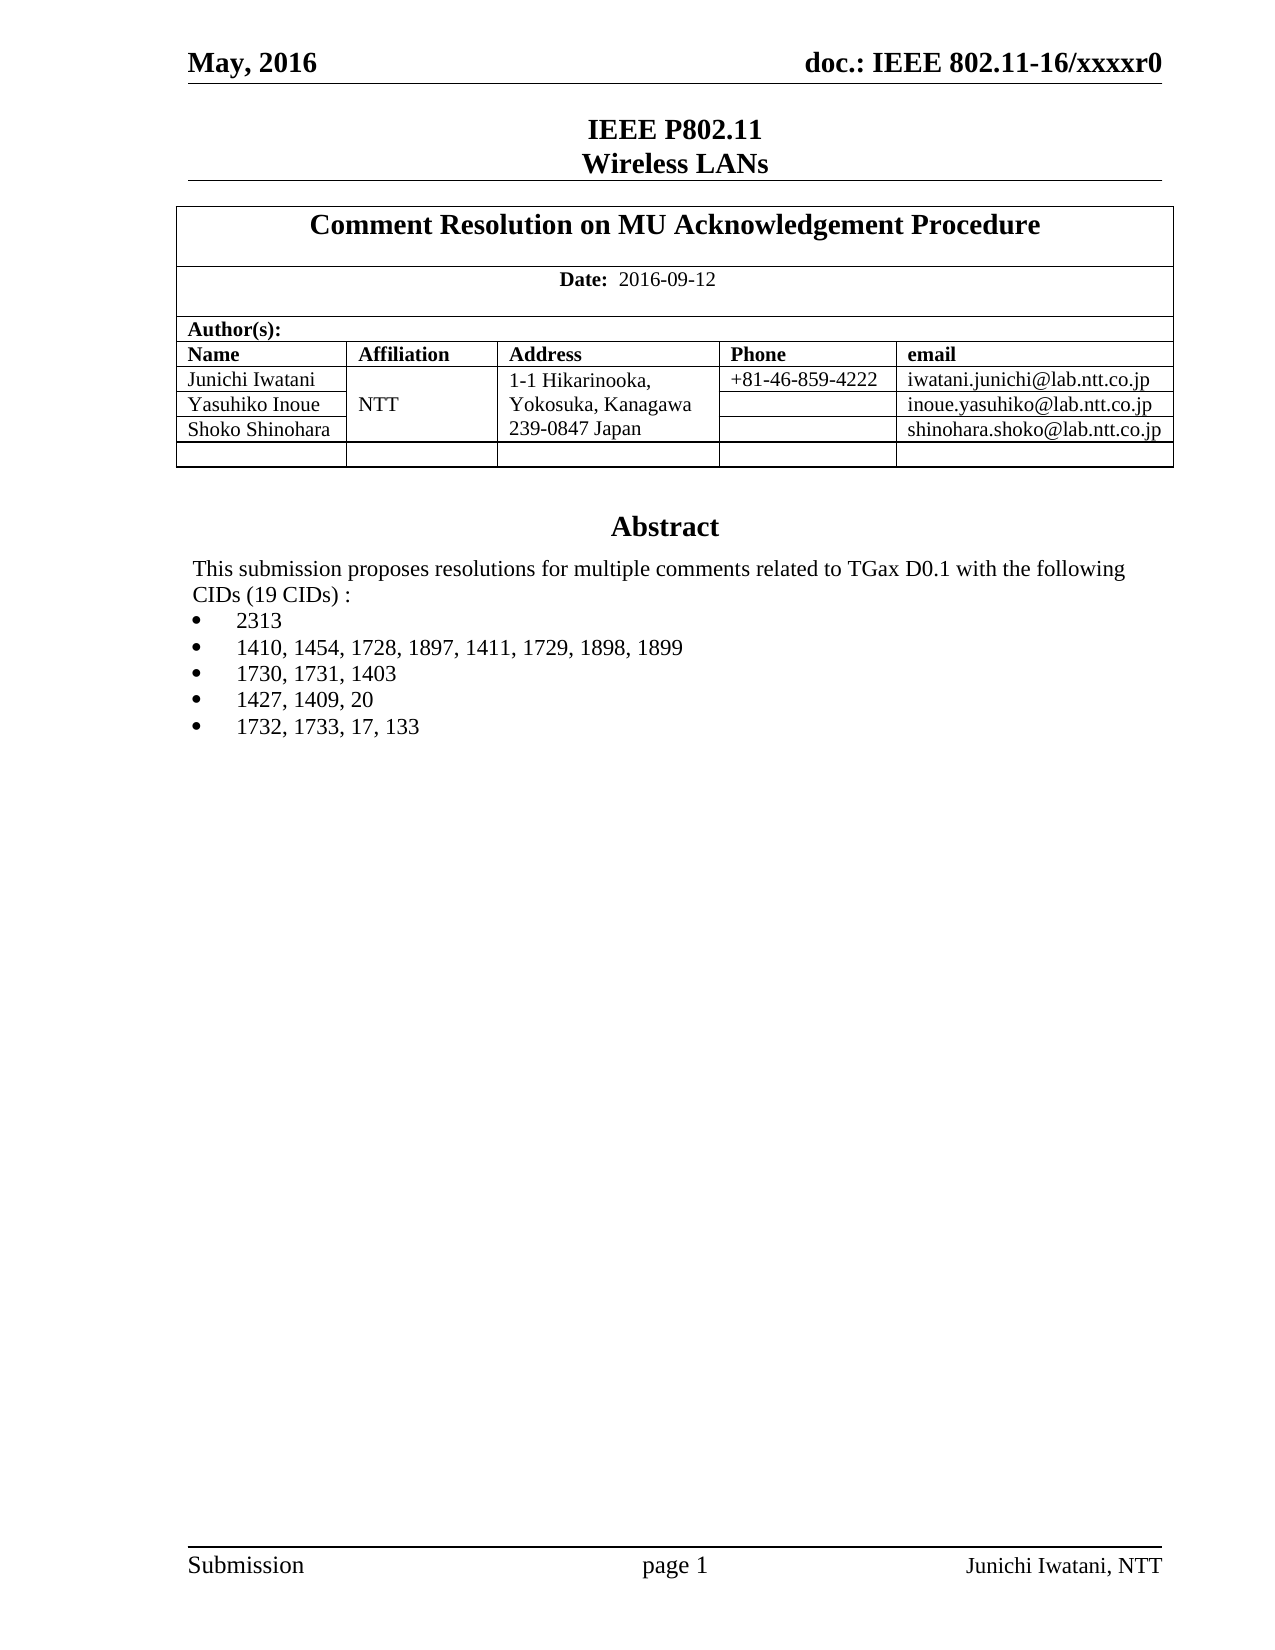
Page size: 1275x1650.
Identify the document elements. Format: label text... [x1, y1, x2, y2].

table_cell Affiliation [347, 342, 497, 366]
table_cell [498, 443, 719, 466]
table_header Comment Resolution on MU Acknowledgement Procedure [177, 207, 1173, 266]
table_cell 1-1 Hikarinooka, Yokosuka, Kanagawa 239-0847 Japan [498, 367, 719, 441]
table_cell Junichi Iwatani [177, 367, 346, 391]
table_cell inoue.yasuhiko@lab.ntt.co.jp [897, 392, 1173, 416]
table_cell Date: 2016-09-12 [177, 267, 1173, 316]
table_cell NTT [347, 367, 497, 441]
table_cell [720, 443, 896, 466]
table_cell Shoko Shinohara [177, 417, 346, 441]
table_cell email [897, 342, 1173, 366]
table_cell [720, 417, 896, 441]
table_cell shinohara.shoko@lab.ntt.co.jp [897, 417, 1173, 441]
table_cell [897, 443, 1173, 466]
table_cell [720, 392, 896, 416]
text IEEE P802.11 Wireless LANs [187, 112, 1162, 181]
table_cell Author(s): [177, 317, 1173, 341]
table_cell Name [177, 342, 346, 366]
table_cell Yasuhiko Inoue [177, 392, 346, 416]
table_cell [347, 443, 497, 466]
table_cell iwatani.junichi@lab.ntt.co.jp [897, 367, 1173, 391]
table_cell Address [498, 342, 719, 366]
table_cell +81-46-859-4222 [720, 367, 896, 391]
table_cell [177, 443, 346, 466]
table_cell Phone [720, 342, 896, 366]
